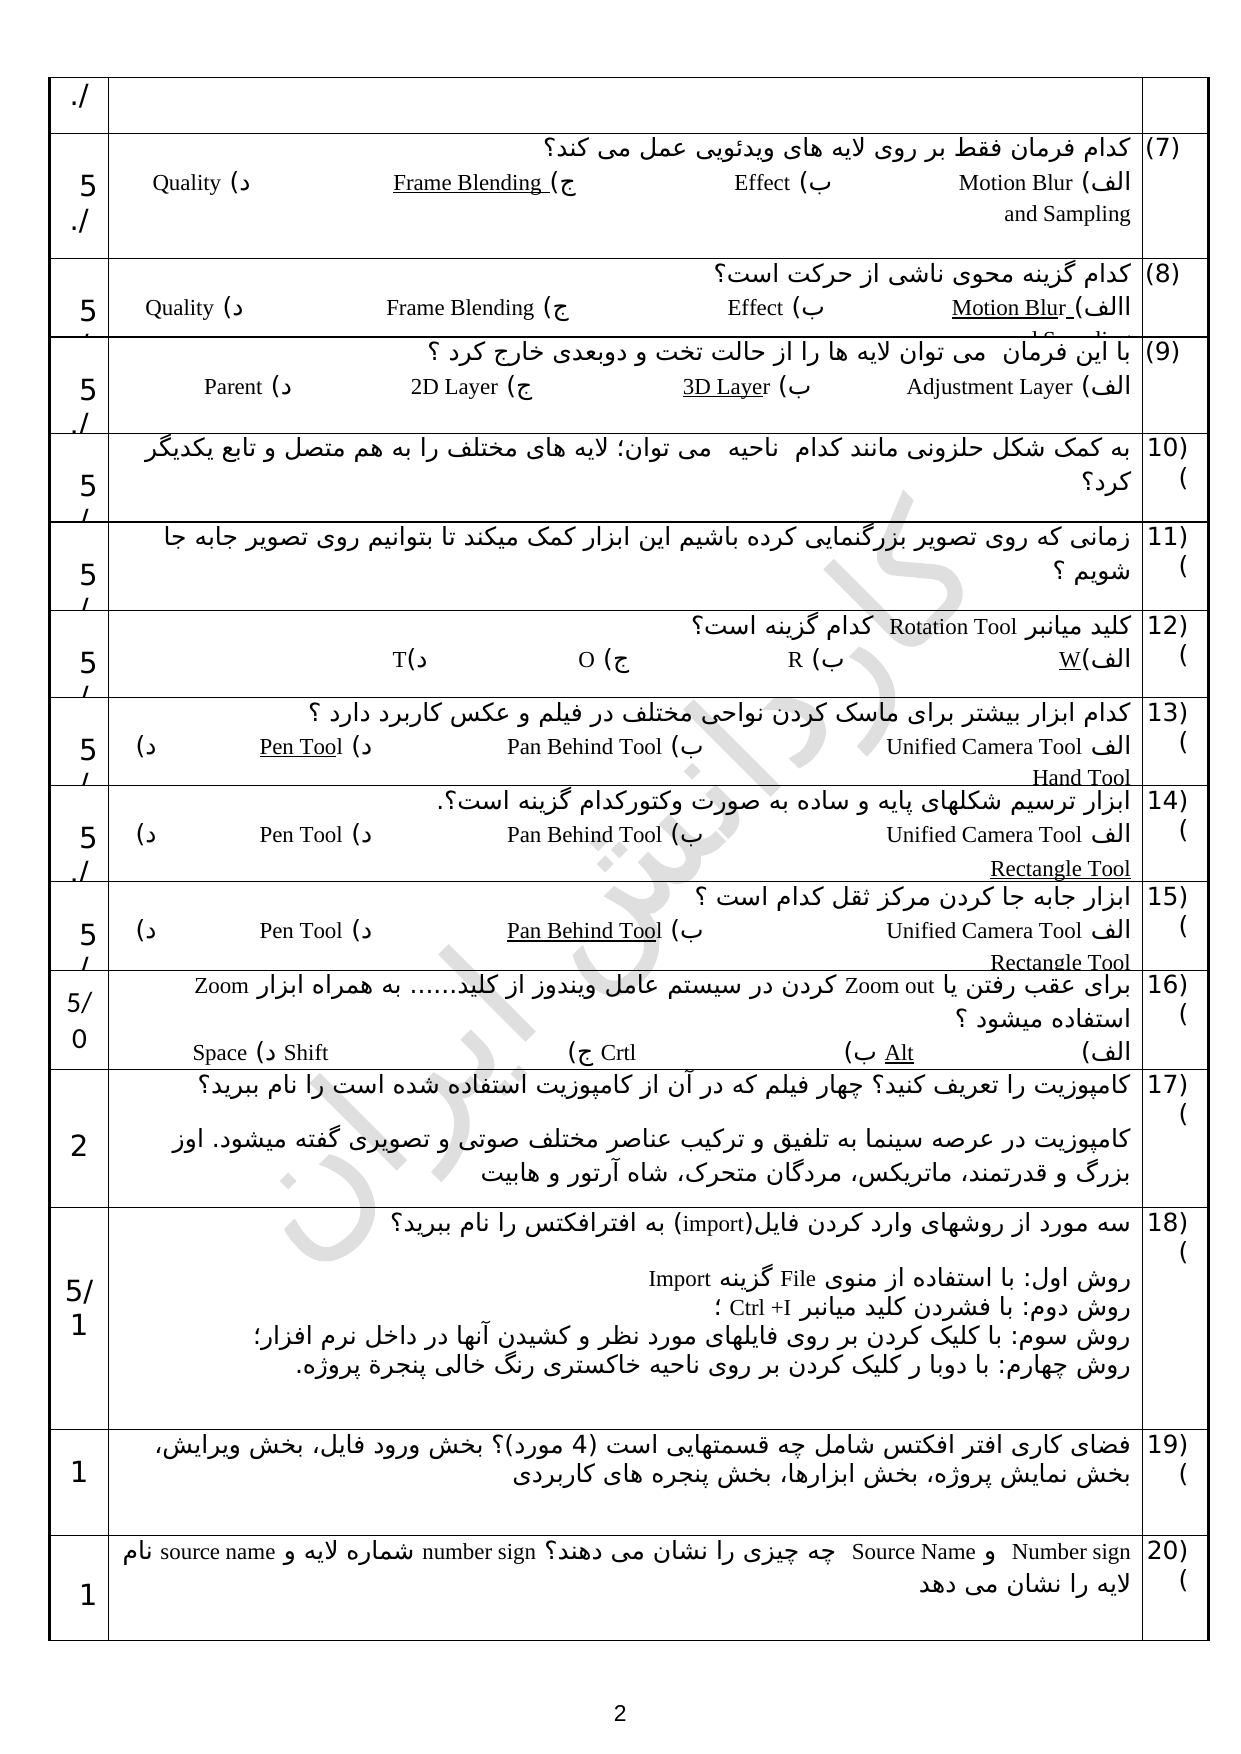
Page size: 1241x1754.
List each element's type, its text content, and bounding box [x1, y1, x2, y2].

table_cell 5/1 [51, 1208, 108, 1429]
table_cell کدام ابزار بیشتر برای ماسک کردن نواحی مختلف در فیلم و عکس کاربرد دارد ؟ الف Unified Camera Tool ب) Pan Behind Tool د) Pen Tool د) Hand Tool [109, 698, 1142, 785]
table_cell 5/. [51, 882, 108, 969]
table_cell [1143, 786, 1207, 881]
table_cell 5/. [51, 134, 108, 258]
table_cell 5/. [51, 78, 108, 133]
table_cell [109, 78, 1142, 133]
table_cell کدام گزینه محوی ناشی از حرکت است؟ االف) Motion Blur ب) Effect ج) Frame Blending د) Quality and Sampling [109, 259, 1142, 336]
table_cell 1 [51, 1536, 108, 1640]
table_cell [1143, 338, 1207, 433]
table_cell فضای کاری افتر افکتس شامل چه قسمتهایی است (4 مورد)؟ بخش ورود فایل، بخش ویرایش، بخش نمایش پروژه، بخش ابزارها، بخش پنجره های کاربردی [109, 1430, 1142, 1535]
table_cell 5/. [51, 259, 108, 336]
table_cell [1143, 434, 1207, 521]
table_cell [1143, 882, 1207, 969]
table_cell [1143, 523, 1207, 610]
table_cell برای عقب رفتن یا Zoom out کردن در سیستم عامل ویندوز از کلید...... به همراه ابزار Zoom استفاده میشود ؟ الف) Alt ب) Crtl ج) Shift د) Space [109, 971, 1142, 1069]
table_cell [1143, 1536, 1207, 1640]
table_cell [1143, 698, 1207, 785]
table_cell [1143, 1430, 1207, 1535]
table_cell [1143, 1070, 1207, 1207]
table_cell [1143, 611, 1207, 697]
table_cell کلید میانبر Rotation Tool کدام گزینه است؟ الف)W ب) R ج) O د)T [109, 611, 1142, 697]
table_cell [1143, 259, 1207, 336]
table_cell 5/. [51, 434, 108, 521]
table_cell ابزار ترسیم شکلهای پایه و ساده به صورت وکتورکدام گزینه است؟. الف Unified Camera Tool ب) Pan Behind Tool د) Pen Tool د) Rectangle Tool [109, 786, 1142, 881]
table_cell [1143, 134, 1207, 258]
table_cell 1 [51, 1430, 108, 1535]
table_cell 5/. [51, 611, 108, 697]
table_cell سه مورد از روشهای وارد کردن فایل(import) به افترافکتس را نام ببرید؟ روش اول: با استفاده از منوی File گزینه Import روش دوم: با فشردن کلید میانبر Ctrl +I ؛ روش سوم: با کلیک کردن بر روی فایلهای مورد نظر و کشیدن آنها در داخل نرم افزار؛ روش چهارم: با دوبا ر کلیک کردن بر روی ناحیه خاکستری رنگ خالی پنجرة پروژه. [109, 1208, 1142, 1429]
table_cell [1143, 78, 1207, 133]
table_cell Number sign و Source Name چه چیزی را نشان می دهند؟ number sign شماره لایه و source name نام لایه را نشان می دهد [109, 1536, 1142, 1640]
table_cell با این فرمان می توان لایه ها را از حالت تخت و دوبعدی خارج کرد ؟ الف) Adjustment Layer ب) 3D Layer ج) 2D Layer د) Parent [109, 338, 1142, 433]
table_cell [1143, 971, 1207, 1069]
table_cell کامپوزیت را تعریف کنید؟ چهار فیلم که در آن از کامپوزیت استفاده شده است را نام ببرید؟ کامپوزیت در عرصه سینما به تلفیق و ترکیب عناصر مختلف صوتی و تصویری گفته میشود. اوز بزرگ و قدرتمند، ماتریکس، مردگان متحرک، شاه آرتور و هابیت [109, 1070, 1142, 1207]
table_cell ابزار جابه جا کردن مرکز ثقل کدام است ؟ الف Unified Camera Tool ب) Pan Behind Tool د) Pen Tool د) Rectangle Tool [109, 882, 1142, 969]
table_cell 2 [51, 1070, 108, 1207]
table_cell 5/. [51, 338, 108, 433]
table_cell کدام فرمان فقط بر روی لایه های ویدئویی عمل می کند؟ الف) Motion Blur ب) Effect ج) Frame Blending د) Quality and Sampling [109, 134, 1142, 258]
table_cell 5/0 [51, 971, 108, 1069]
table_cell 5/. [51, 523, 108, 610]
table_cell [1143, 1208, 1207, 1429]
table_cell زمانی که روی تصویر بزرگنمایی کرده باشیم این ابزار کمک میکند تا بتوانیم روی تصویر جابه جا شویم ؟ الف) Selection Tool ب) ZOOM ج) Hand Tool د) Unified Camera Tool [109, 523, 1142, 610]
table_cell 5/. [51, 786, 108, 881]
table_cell به کمک شکل حلزونی مانند کدام ناحیه می توان؛ لایه های مختلف را به هم متصل و تابع یکدیگر كرد؟ الف) Adjustment Layer ب) Quality and Sampling ج) Frame Blending د) Parent [109, 434, 1142, 521]
table_cell 5/. [51, 698, 108, 785]
